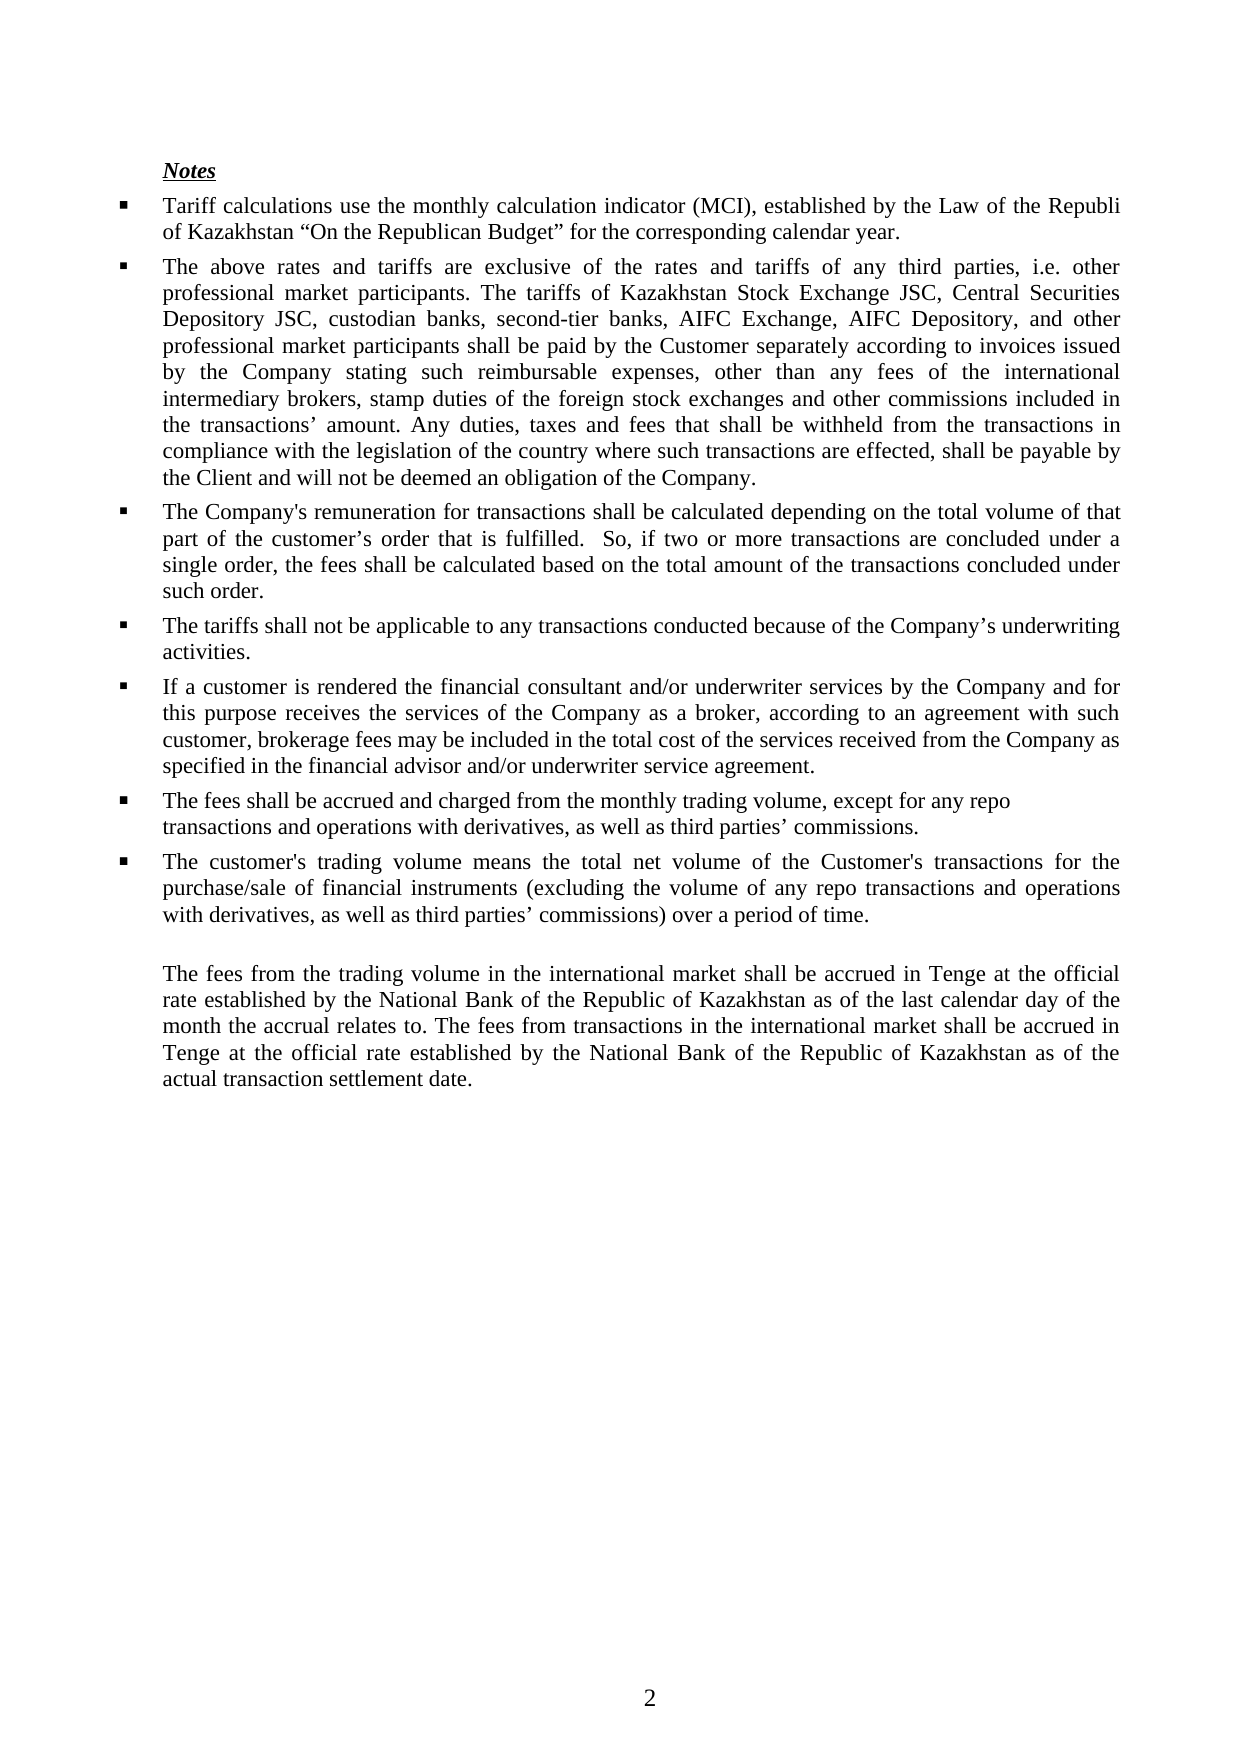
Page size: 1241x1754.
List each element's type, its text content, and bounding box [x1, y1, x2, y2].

text Notes [162, 157, 1122, 183]
list The customer's trading volume means the total net volume of the Customer's transactions for the purchase/sale of financial instruments (excluding the volume of any repo transactions and operations with derivatives, as well as third parties’ commissions) over a period of time. [118, 848, 1122, 927]
list The fees shall be accrued and charged from the monthly trading volume, except for any repo transactions and operations with derivatives, as well as third parties’ commissions. [118, 787, 1122, 839]
text The fees from the trading volume in the international market shall be accrued in Tenge at the official rate established by the National Bank of the Republic of Kazakhstan as of the last calendar day of the month the accrual relates to. The fees from transactions in the international market shall be accrued in Tenge at the official rate established by the National Bank of the Republic of Kazakhstan as of the actual transaction settlement date. [118, 959, 1122, 1091]
list The above rates and tariffs are exclusive of the rates and tariffs of any third parties, i.e. other professional market participants. The tariffs of Kazakhstan Stock Exchange JSC, Central Securities Depository JSC, custodian banks, second-tier banks, AIFC Exchange, AIFC Depository, and other professional market participants shall be paid by the Customer separately according to invoices issued by the Company stating such reimbursable expenses, other than any fees of the international intermediary brokers, stamp duties of the foreign stock exchanges and other commissions included in the transactions’ amount. Any duties, taxes and fees that shall be withheld from the transactions in compliance with the legislation of the country where such transactions are effected, shall be payable by the Client and will not be deemed an obligation of the Company. [118, 253, 1122, 490]
list If a customer is rendered the financial consultant and/or underwriter services by the Company and for this purpose receives the services of the Company as a broker, according to an agreement with such customer, brokerage fees may be included in the total cost of the services received from the Company as specified in the financial advisor and/or underwriter service agreement. [118, 673, 1122, 778]
list The tariffs shall not be applicable to any transactions conducted because of the Company’s underwriting activities. [118, 612, 1122, 665]
list The Company's remuneration for transactions shall be calculated depending on the total volume of that part of the customer’s order that is fulfilled. So, if two or more transactions are concluded under a single order, the fees shall be calculated based on the total amount of the transactions concluded under such order. [118, 498, 1122, 604]
list Tariff calculations use the monthly calculation indicator (MCI), established by the Law of the Republi of Kazakhstan “On the Republican Budget” for the corresponding calendar year. [118, 192, 1122, 244]
